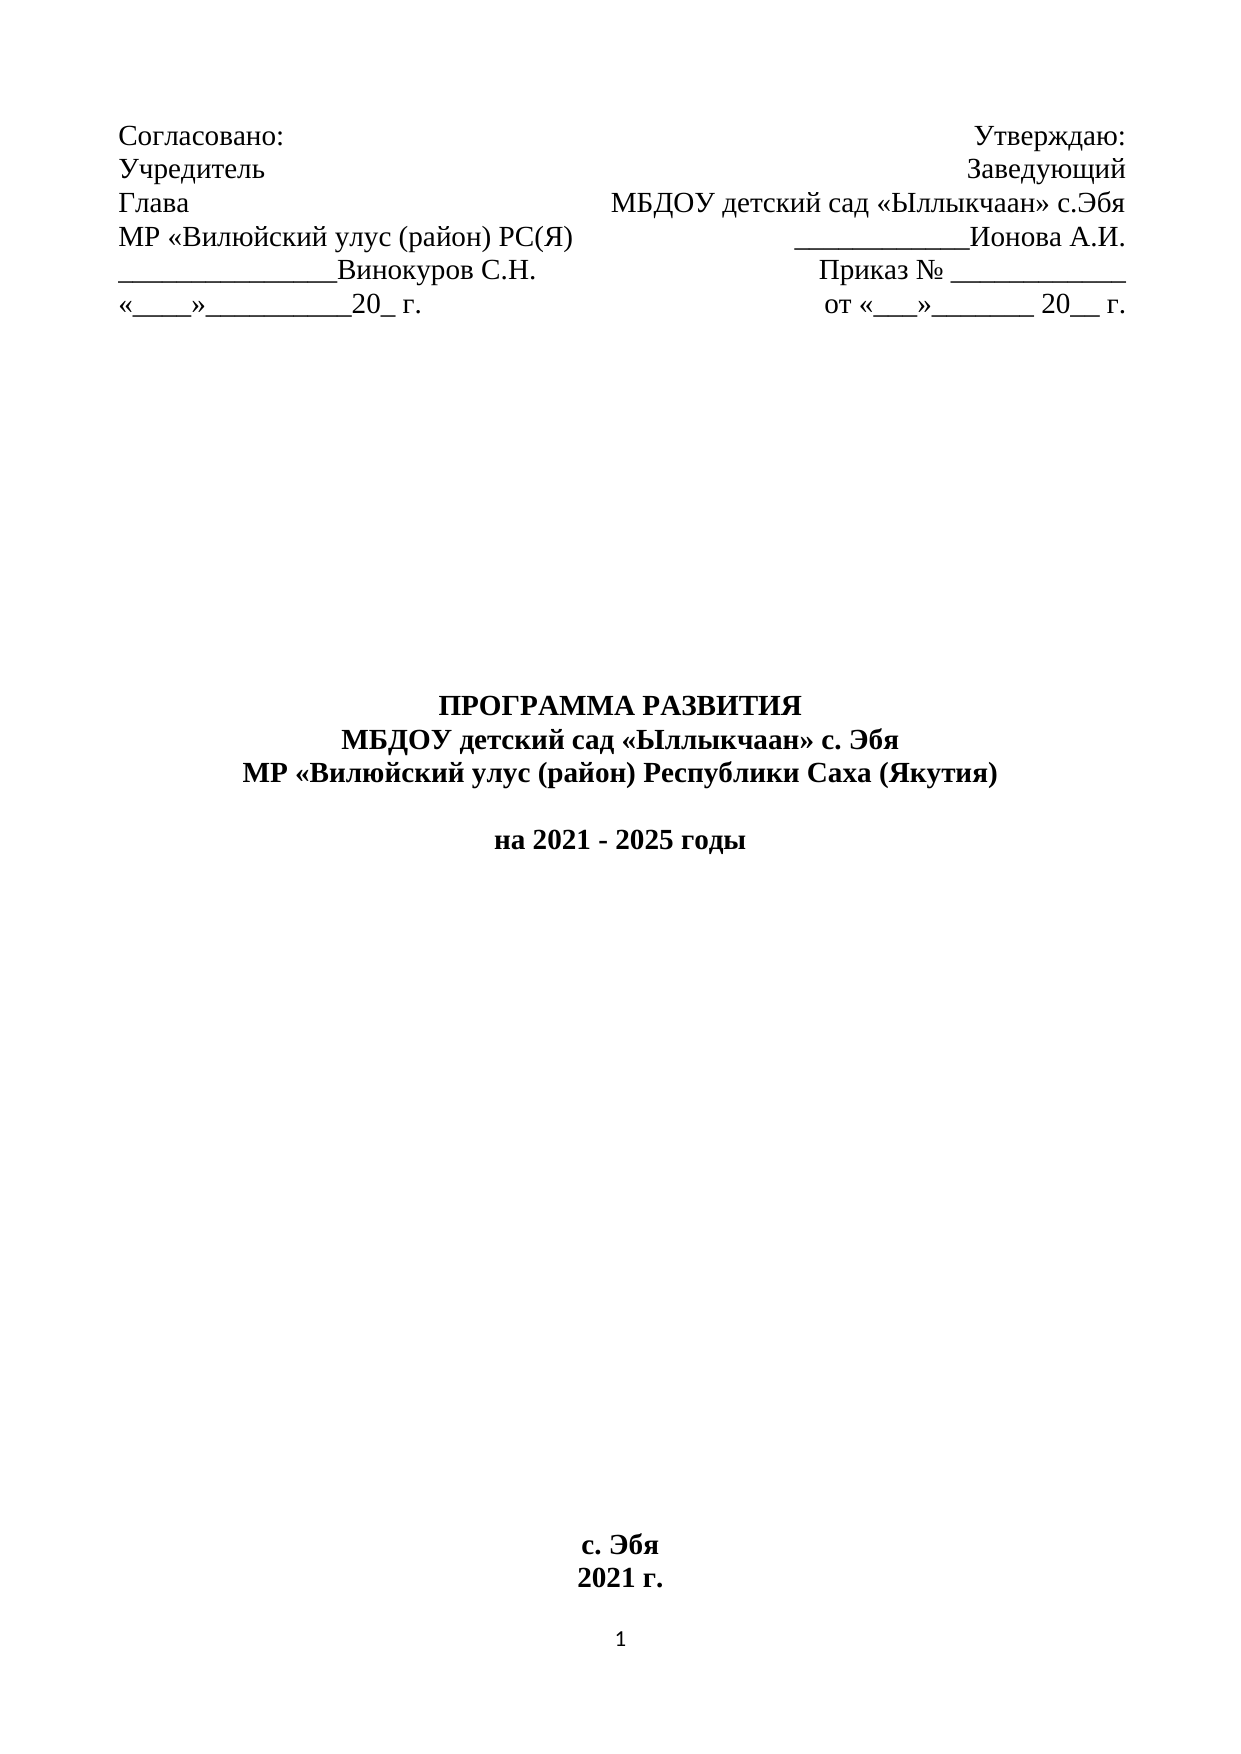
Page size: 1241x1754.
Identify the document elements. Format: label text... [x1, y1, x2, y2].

text с. Эбя [118, 1527, 1122, 1560]
table_header Утверждаю: Заведующий МБДОУ детский сад «Ыллыкчаан» с.Эбя ____________Ионова А.И. Приказ № ____________ от «___»_______ 20__ г. [599, 118, 1137, 353]
text ПРОГРАММА РАЗВИТИЯ [118, 688, 1122, 722]
text МР «Вилюйский улус (район) Республики Саха (Якутия) [118, 755, 1122, 789]
text на 2021 - 2025 годы [118, 822, 1122, 856]
text МБДОУ детский сад «Ыллыкчаан» с. Эбя [118, 722, 1122, 755]
text 2021 г. [118, 1560, 1122, 1594]
table_header Согласовано: Учредитель Глава МР «Вилюйский улус (район) РС(Я) _______________Винокуров С.Н. «____»__________20_ г. [107, 118, 599, 353]
